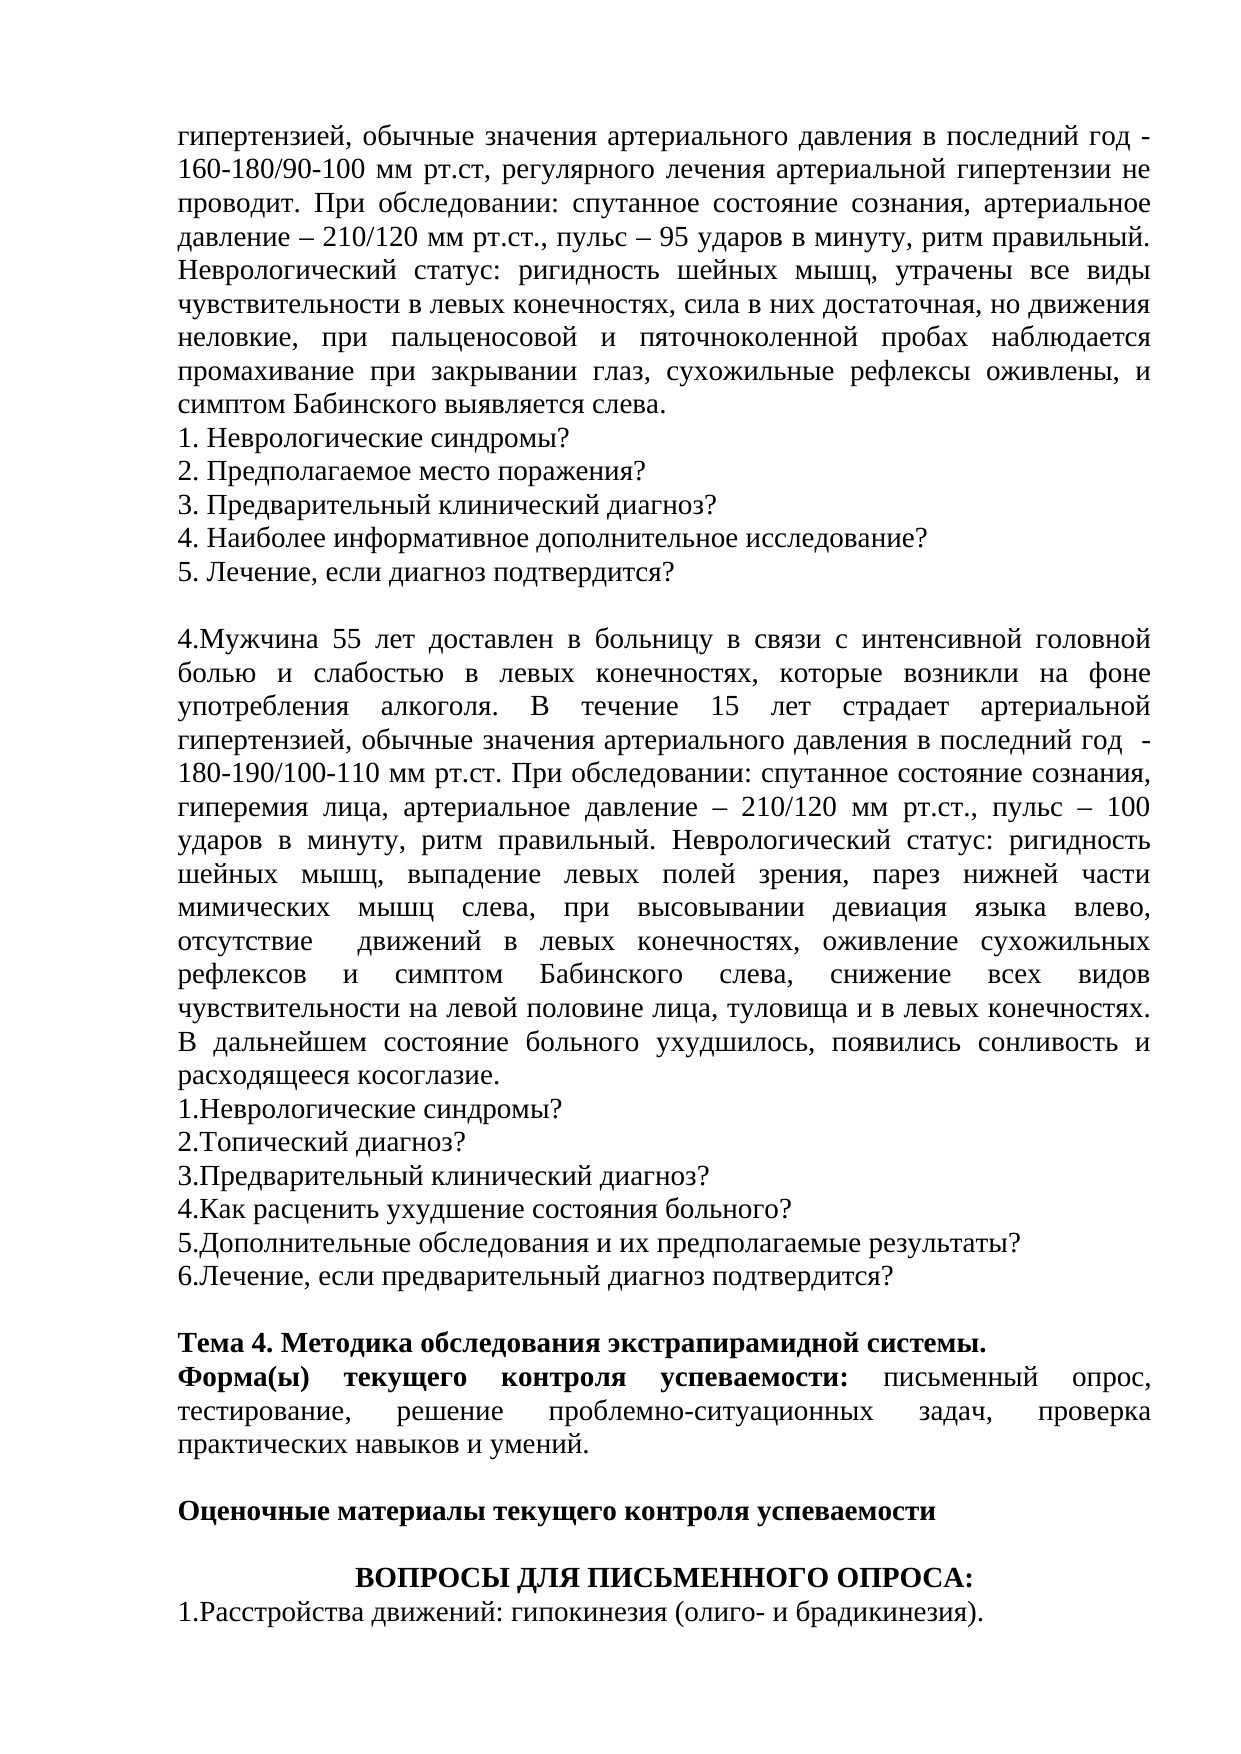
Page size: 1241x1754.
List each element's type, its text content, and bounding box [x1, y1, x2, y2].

text 4. Наиболее информативное дополнительное исследование? [177, 521, 1152, 554]
text Тема 4. Методика обследования экстрапирамидной системы. [177, 1326, 1152, 1359]
text 6.Лечение, если предварительный диагноз подтвердится? [177, 1258, 1152, 1292]
text 2.Топический диагноз? [177, 1124, 1152, 1158]
text 1.Неврологические синдромы? [177, 1091, 1152, 1124]
text 1.Расстройства движений: гипокинезия (олиго- и брадикинезия). [177, 1594, 1152, 1627]
text 2. Предполагаемое место поражения? [177, 453, 1152, 487]
text ВОПРОСЫ ДЛЯ ПИСЬМЕННОГО ОПРОСА: [177, 1560, 1152, 1594]
text Оценочные материалы текущего контроля успеваемости [177, 1493, 1152, 1527]
text 5.Дополнительные обследования и их предполагаемые результаты? [177, 1225, 1152, 1258]
text 3.Предварительный клинический диагноз? [177, 1158, 1152, 1191]
text 5. Лечение, если диагноз подтвердится? [177, 554, 1152, 588]
text 4.Как расценить ухудшение состояния больного? [177, 1191, 1152, 1225]
text 3. Предварительный клинический диагноз? [177, 487, 1152, 521]
text Форма(ы) текущего контроля успеваемости: письменный опрос, тестирование, решение проблемно-ситуационных задач, проверка практических навыков и умений. [177, 1359, 1152, 1460]
text 4.Мужчина 55 лет доставлен в больницу в связи с интенсивной головной болью и слабостью в левых конечностях, которые возникли на фоне употребления алкоголя. В течение 15 лет страдает артериальной гипертензией, обычные значения артериального давления в последний год - 180-190/100-110 мм рт.ст. При обследовании: спутанное состояние сознания, гиперемия лица, артериальное давление – 210/120 мм рт.ст., пульс – 100 ударов в минуту, ритм правильный. Неврологический статус: ригидность шейных мышц, выпадение левых полей зрения, парез нижней части мимических мышц слева, при высовывании девиация языка влево, отсутствие движений в левых конечностях, оживление сухожильных рефлексов и симптом Бабинского слева, снижение всех видов чувствительности на левой половине лица, туловища и в левых конечностях. В дальнейшем состояние больного ухудшилось, появились сонливость и расходящееся косоглазие. [177, 621, 1152, 1091]
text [177, 118, 1152, 420]
text 1. Неврологические синдромы? [177, 420, 1152, 453]
